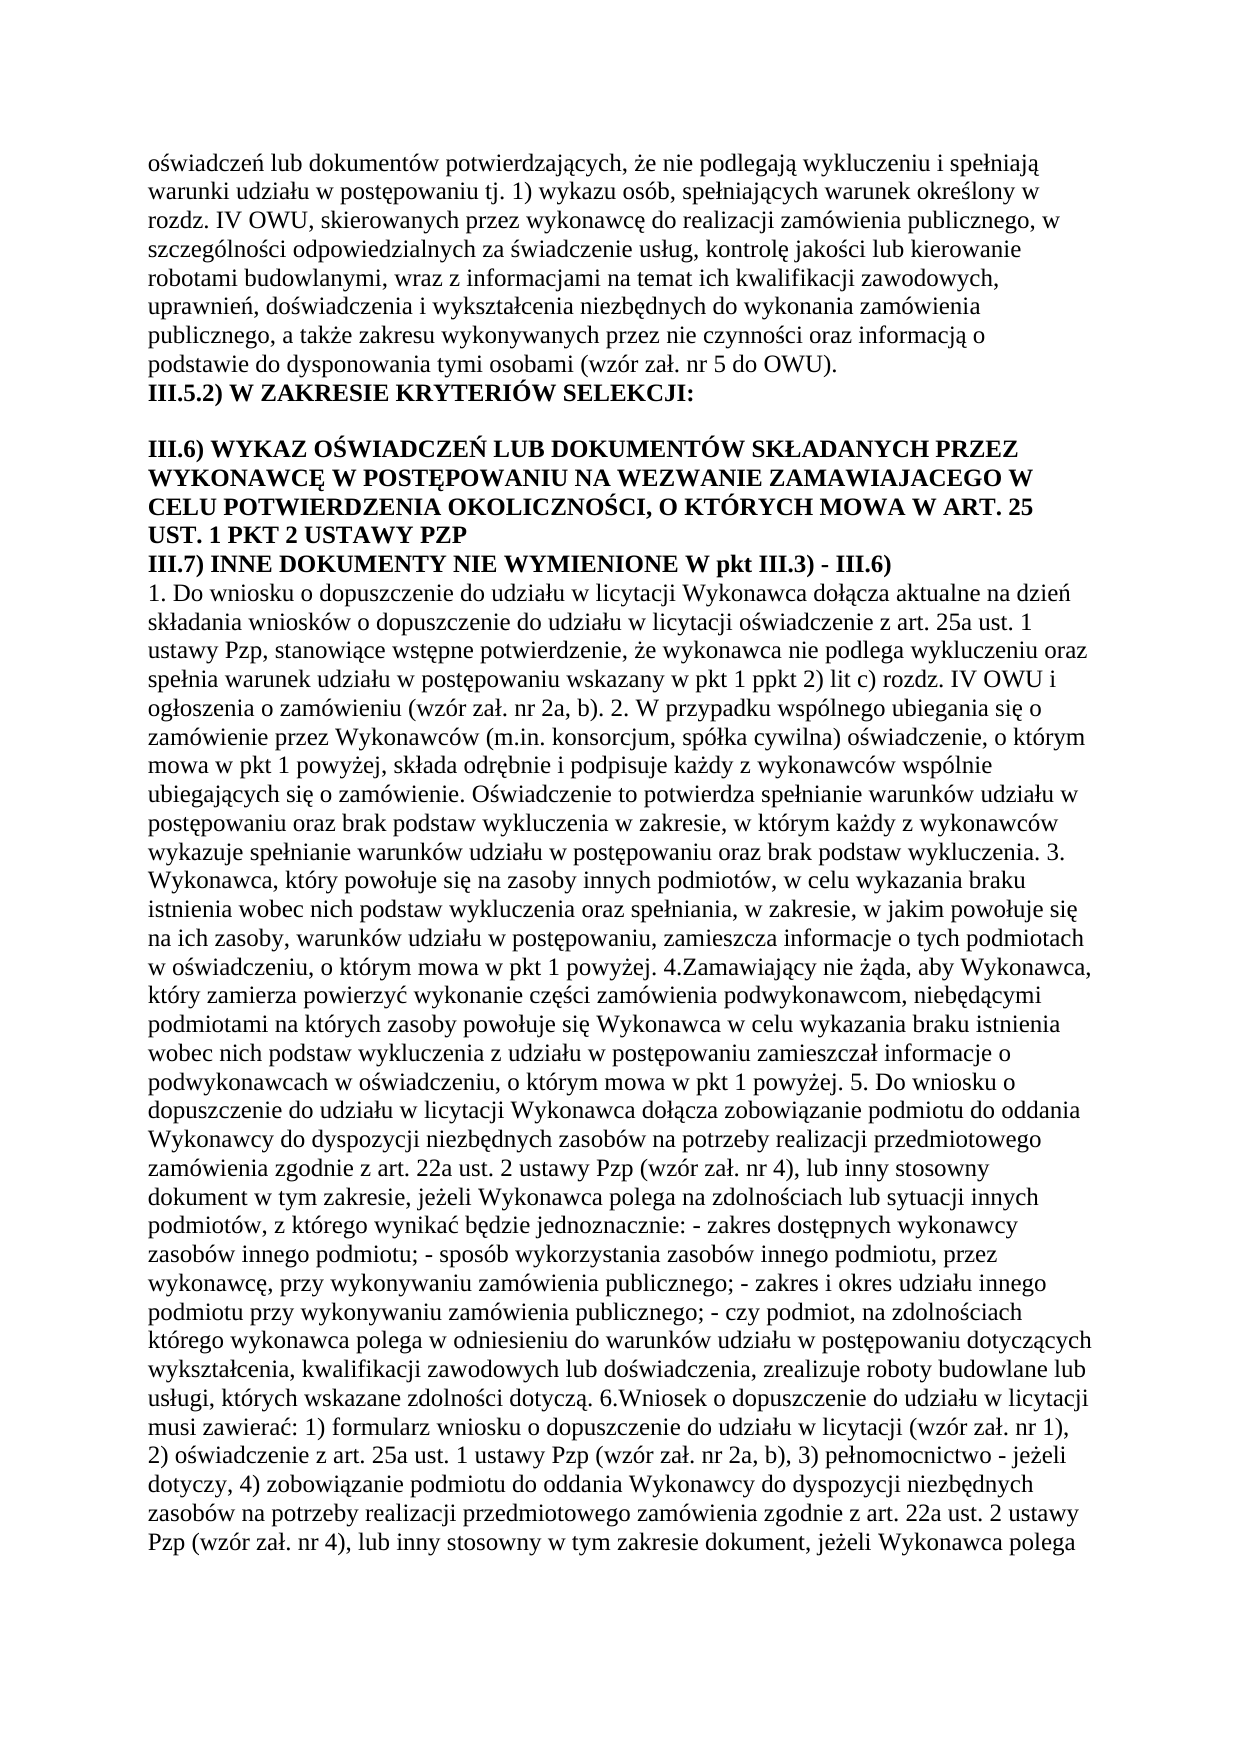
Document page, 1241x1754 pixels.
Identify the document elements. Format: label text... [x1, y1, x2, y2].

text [148, 148, 1093, 434]
text III.7) INNE DOKUMENTY NIE WYMIENIONE W pkt III.3) - III.6) [148, 549, 1093, 578]
text III.6) WYKAZ OŚWIADCZEŃ LUB DOKUMENTÓW SKŁADANYCH PRZEZ WYKONAWCĘ W POSTĘPOWANIU NA WEZWANIE ZAMAWIAJACEGO W CELU POTWIERDZENIA OKOLICZNOŚCI, O KTÓRYCH MOWA W ART. 25 UST. 1 PKT 2 USTAWY PZP [148, 434, 1093, 549]
